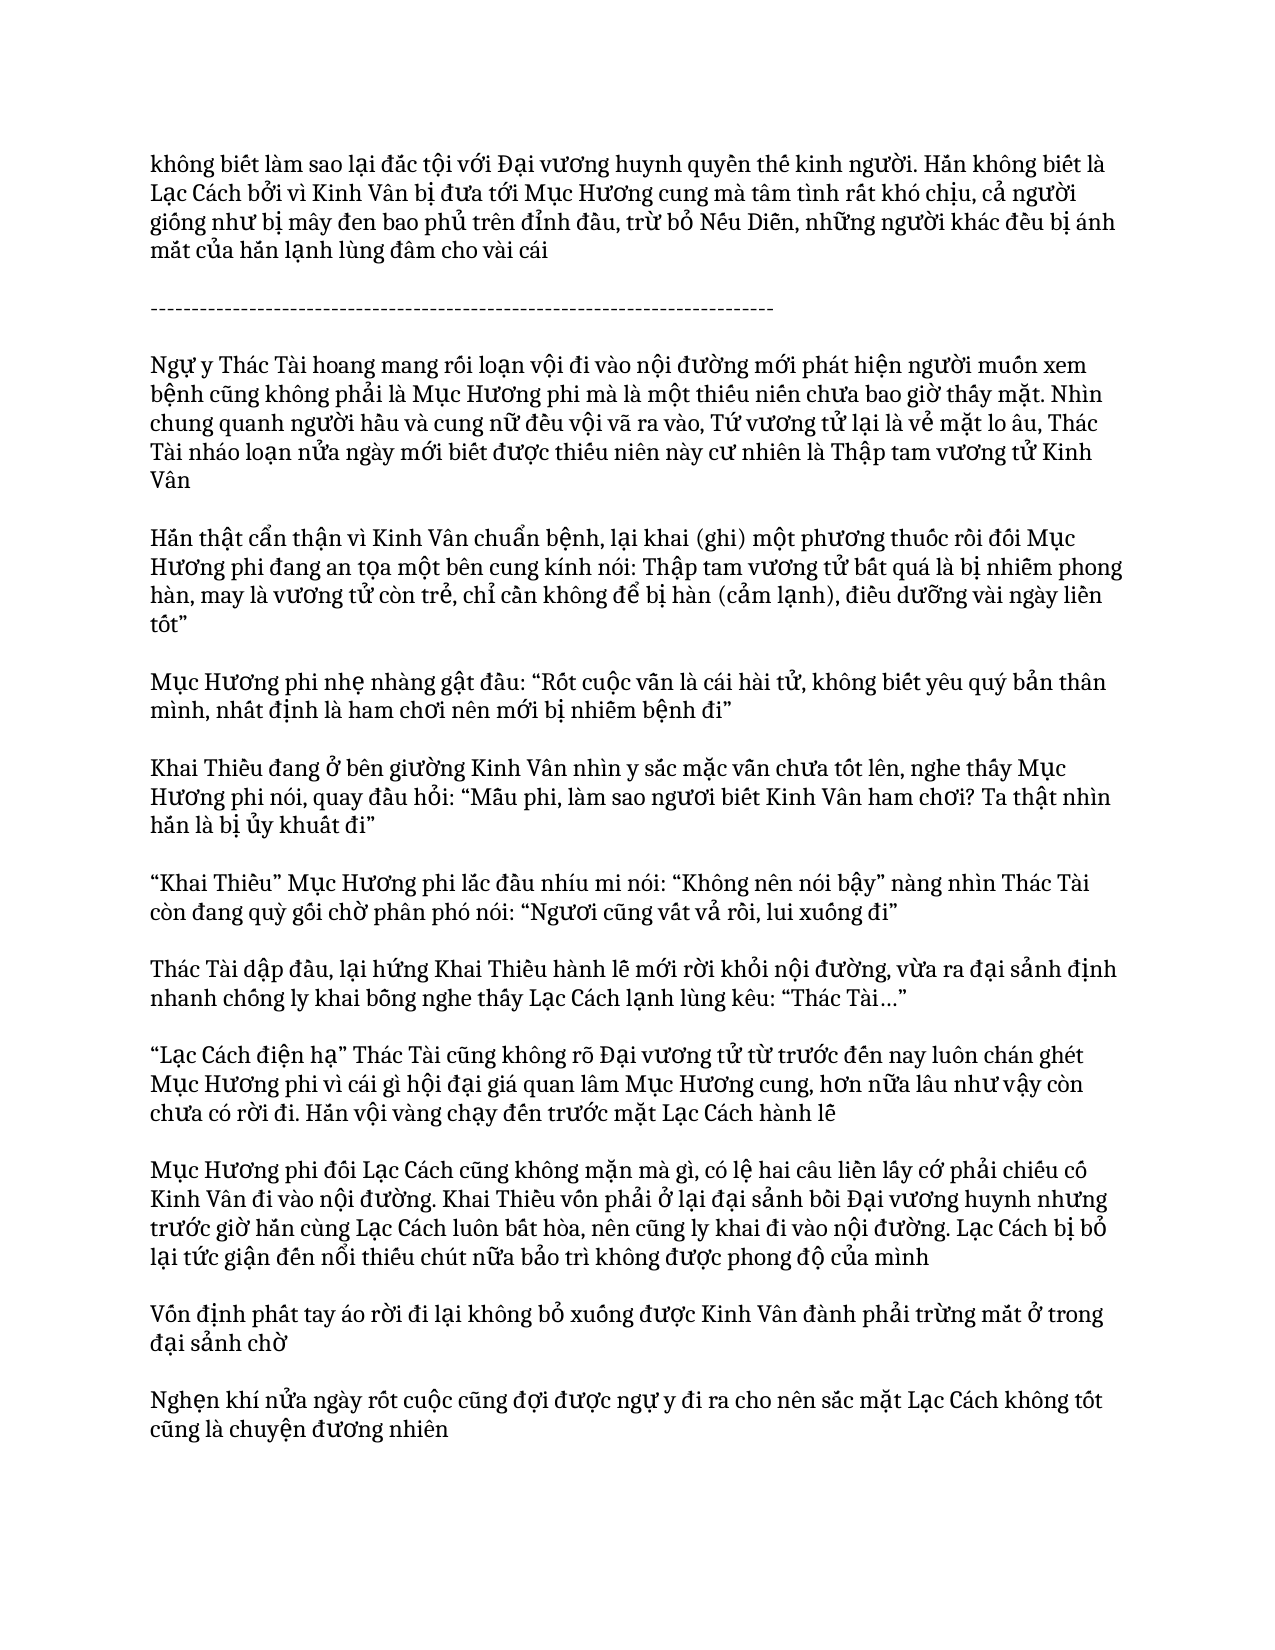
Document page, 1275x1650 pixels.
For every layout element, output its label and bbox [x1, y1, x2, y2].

text [150, 150, 1125, 1472]
